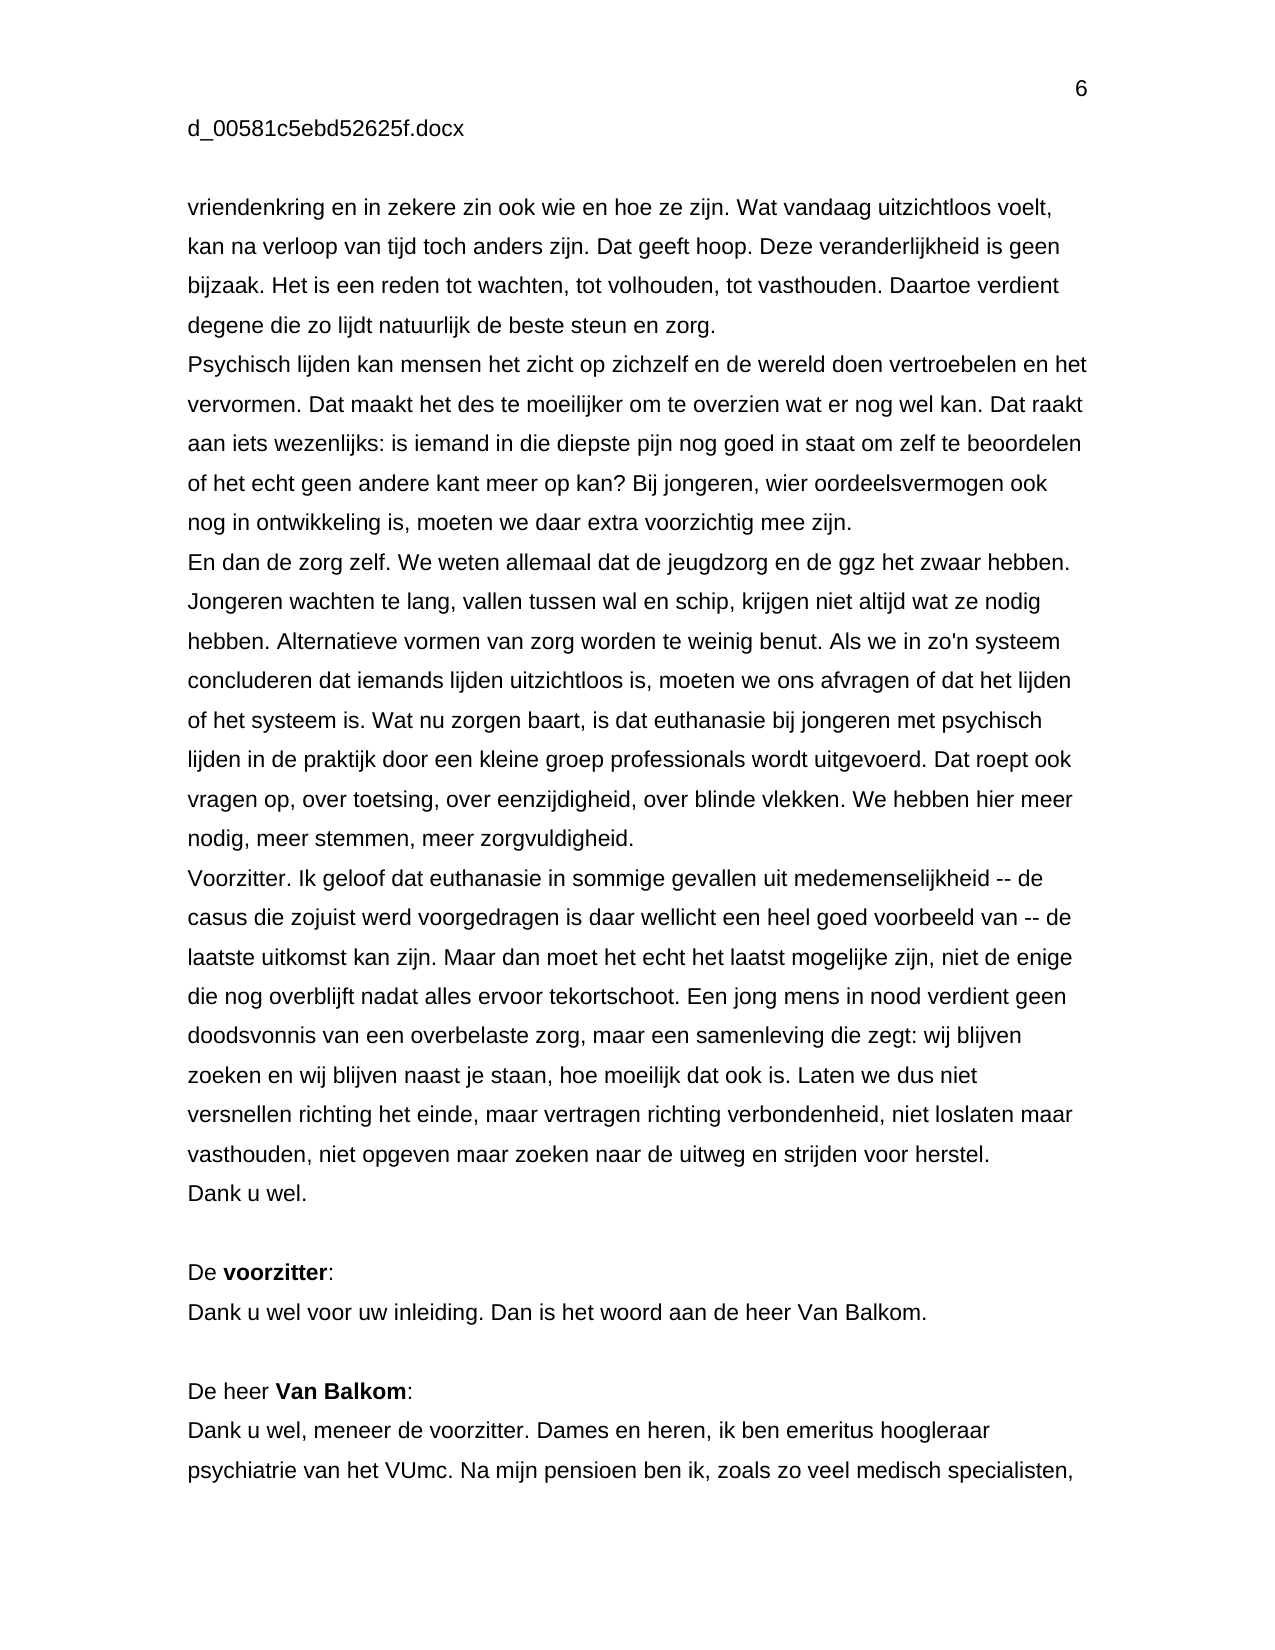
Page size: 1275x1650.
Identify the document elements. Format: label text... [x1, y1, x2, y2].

text De voorzitter: [187, 1259, 1087, 1286]
text Voorzitter. Ik geloof dat euthanasie in sommige gevallen uit medemenselijkheid -- de casus die zojuist werd voorgedragen is daar wellicht een heel goed voorbeeld van -- de laatste uitkomst kan zijn. Maar dan moet het echt het laatst mogelijke zijn, niet de enige die nog overblijft nadat alles ervoor tekortschoot. Een jong mens in nood verdient geen doodsvonnis van een overbelaste zorg, maar een samenleving die zegt: wij blijven zoeken en wij blijven naast je staan, hoe moeilijk dat ook is. Laten we dus niet versnellen richting het einde, maar vertragen richting verbondenheid, niet loslaten maar vasthouden, niet opgeven maar zoeken naar de uitweg en strijden voor herstel. [187, 864, 1087, 1167]
text Dank u wel. [187, 1180, 1087, 1207]
text Dank u wel voor uw inleiding. Dan is het woord aan de heer Van Balkom. [187, 1299, 1087, 1325]
text En dan de zorg zelf. We weten allemaal dat de jeugdzorg en de ggz het zwaar hebben. Jongeren wachten te lang, vallen tussen wal en schip, krijgen niet altijd wat ze nodig hebben. Alternatieve vormen van zorg worden te weinig benut. Als we in zo'n systeem concluderen dat iemands lijden uitzichtloos is, moeten we ons afvragen of dat het lijden of het systeem is. Wat nu zorgen baart, is dat euthanasie bij jongeren met psychisch lijden in de praktijk door een kleine groep professionals wordt uitgevoerd. Dat roept ook vragen op, over toetsing, over eenzijdigheid, over blinde vlekken. We hebben hier meer nodig, meer stemmen, meer zorgvuldigheid. [187, 549, 1087, 851]
text De heer Van Balkom: [187, 1378, 1087, 1404]
text Psychisch lijden kan mensen het zicht op zichzelf en de wereld doen vertroebelen en het vervormen. Dat maakt het des te moeilijker om te overzien wat er nog wel kan. Dat raakt aan iets wezenlijks: is iemand in die diepste pijn nog goed in staat om zelf te beoordelen of het echt geen andere kant meer op kan? Bij jongeren, wier oordeelsvermogen ook nog in ontwikkeling is, moeten we daar extra voorzichtig mee zijn. [187, 351, 1087, 536]
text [187, 1417, 1087, 1483]
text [187, 193, 1087, 338]
